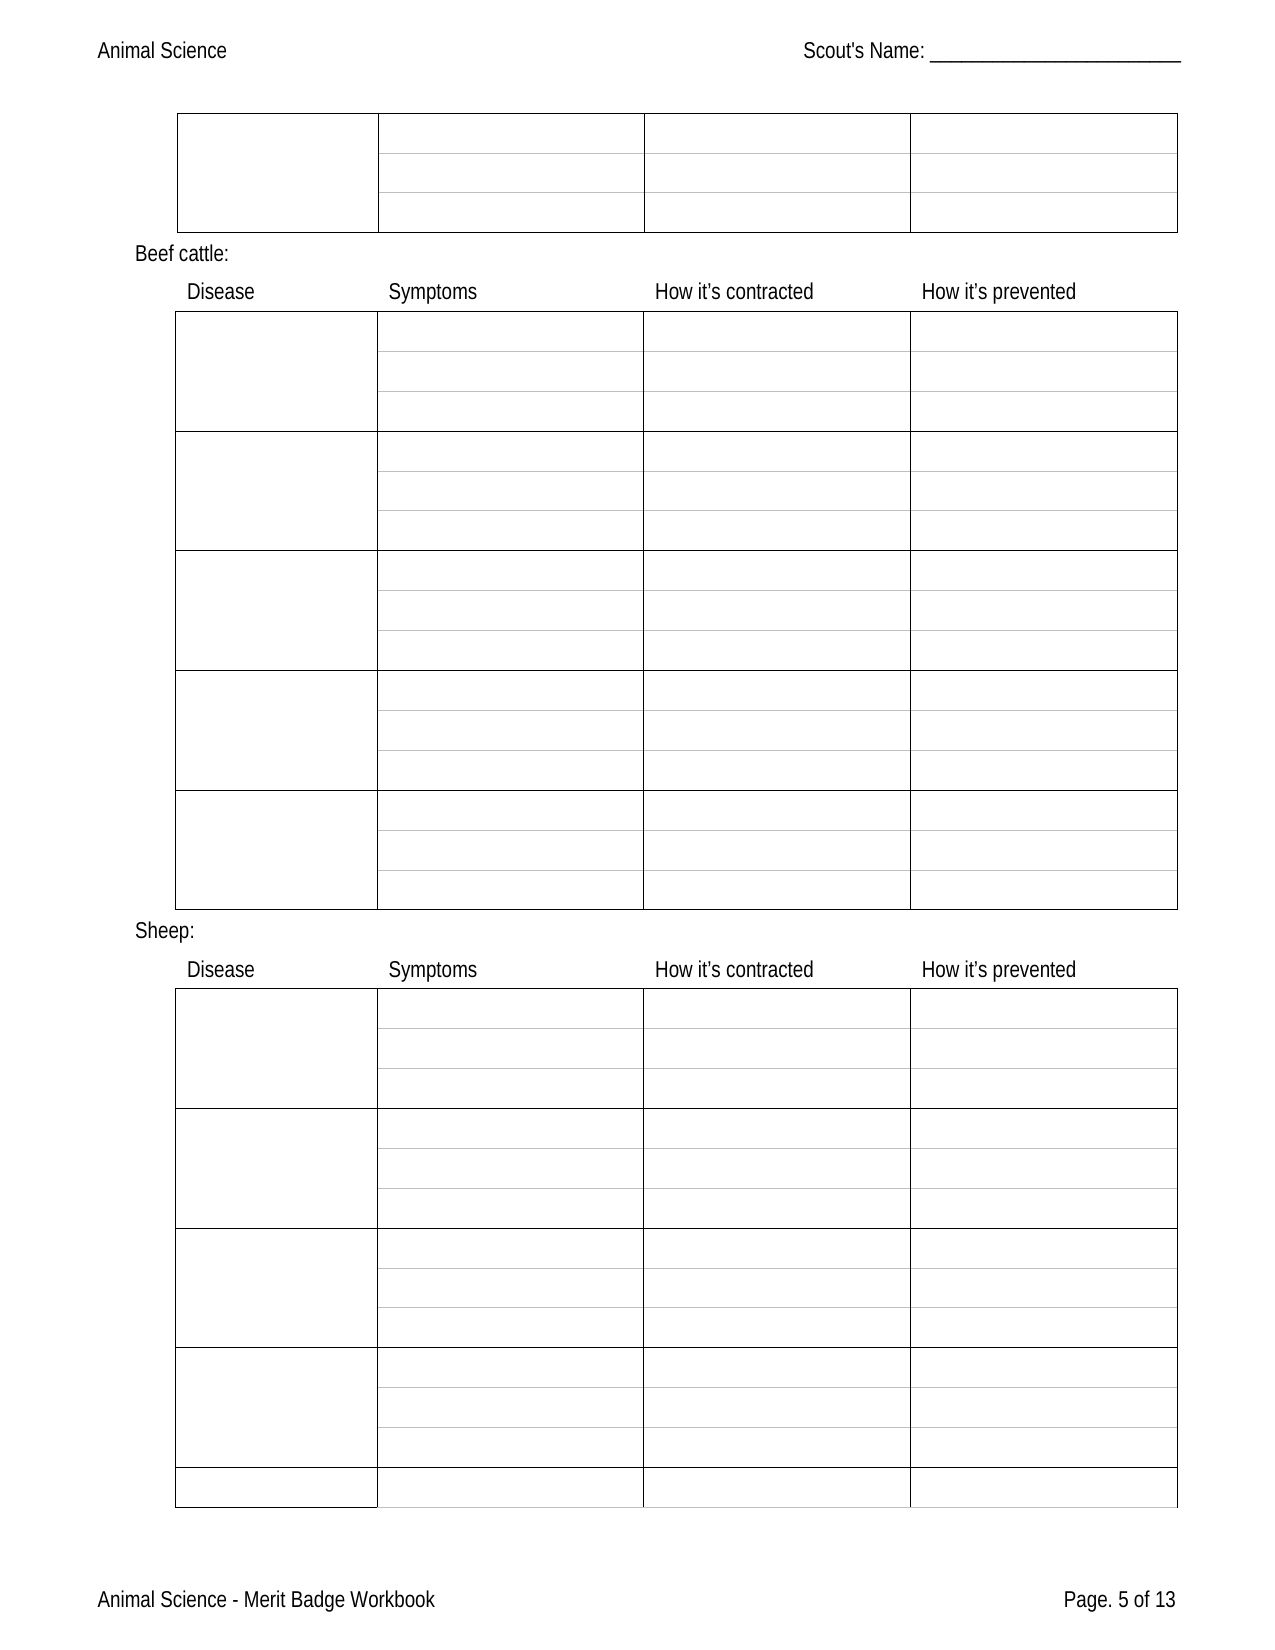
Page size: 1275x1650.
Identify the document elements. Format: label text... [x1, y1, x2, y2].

table_cell [378, 392, 643, 431]
table_cell [911, 989, 1177, 1028]
table_cell [911, 711, 1177, 750]
table_cell [378, 1269, 643, 1307]
table_cell [378, 1149, 643, 1188]
table_cell [644, 631, 910, 670]
table_cell [378, 871, 643, 909]
table_cell [644, 472, 910, 510]
table_cell [911, 1269, 1177, 1307]
table_cell [378, 1069, 643, 1108]
table_cell [911, 511, 1177, 550]
table_header How it’s contracted [644, 949, 910, 988]
table_cell [378, 1308, 643, 1347]
table_cell [378, 1029, 643, 1068]
table_cell [911, 1029, 1177, 1068]
table_cell [176, 1229, 377, 1347]
table_cell [644, 671, 910, 710]
table_cell [176, 989, 377, 1108]
table_cell [644, 312, 910, 351]
table_cell [911, 432, 1177, 471]
table_cell [378, 1229, 643, 1267]
table_cell [644, 591, 910, 630]
table_header Disease [176, 272, 377, 311]
table_cell [911, 791, 1177, 829]
table_cell [911, 1189, 1177, 1227]
table_cell [378, 711, 643, 750]
table_cell [644, 831, 910, 869]
table_cell [378, 831, 643, 869]
table_cell [379, 114, 644, 152]
table_cell [911, 472, 1177, 510]
table_cell [378, 352, 643, 391]
table_cell [911, 1069, 1177, 1108]
table_cell [379, 154, 644, 192]
table_header How it’s contracted [644, 272, 910, 311]
table_cell [911, 551, 1177, 590]
table_cell [644, 751, 910, 790]
table_cell [378, 1189, 643, 1227]
table_cell [378, 312, 643, 351]
text Beef cattle: [135, 239, 1177, 266]
table_header How it’s prevented [910, 272, 1177, 311]
table_cell [911, 392, 1177, 431]
table_cell [644, 1428, 910, 1467]
table_cell [378, 1428, 643, 1467]
table_cell [644, 1029, 910, 1068]
table_cell [645, 154, 910, 192]
table_cell [644, 1308, 910, 1347]
table_cell [644, 511, 910, 550]
table_header Symptoms [377, 949, 644, 988]
table_cell [911, 352, 1177, 391]
table_cell [378, 631, 643, 670]
table_cell [911, 1229, 1177, 1267]
table_cell [378, 472, 643, 510]
table_cell [176, 432, 377, 550]
table_cell [911, 1428, 1177, 1467]
table_cell [911, 1348, 1177, 1387]
table_cell [645, 114, 910, 152]
table_cell [911, 1468, 1177, 1507]
table_cell [911, 1149, 1177, 1188]
table_cell [378, 591, 643, 630]
table_cell [176, 1109, 377, 1227]
table_cell [911, 671, 1177, 710]
table_cell [644, 1388, 910, 1427]
table_cell [911, 591, 1177, 630]
table_cell [911, 751, 1177, 790]
table_cell [644, 551, 910, 590]
table_cell [176, 1348, 377, 1467]
table_cell [378, 1388, 643, 1427]
table_cell [911, 1388, 1177, 1427]
table_cell [644, 989, 910, 1028]
table_cell [176, 551, 377, 670]
table_cell [911, 631, 1177, 670]
table_header Disease [176, 949, 377, 988]
table_cell [176, 791, 377, 909]
table_cell [644, 871, 910, 909]
table_cell [911, 831, 1177, 869]
table_cell [644, 392, 910, 431]
table_cell [378, 432, 643, 471]
table_header Symptoms [377, 272, 644, 311]
table_cell [644, 1269, 910, 1307]
table_cell [644, 711, 910, 750]
table_cell [644, 1069, 910, 1108]
table_cell [645, 193, 910, 232]
table_cell [176, 1468, 377, 1507]
table_cell [378, 551, 643, 590]
table_cell [644, 791, 910, 829]
table_cell [379, 193, 644, 232]
table_cell [378, 1109, 643, 1148]
table_cell [644, 1109, 910, 1148]
table_cell [378, 989, 643, 1028]
table_cell [378, 671, 643, 710]
table_cell [911, 193, 1177, 232]
table_cell [911, 1308, 1177, 1347]
table_cell [911, 114, 1177, 152]
table_cell [644, 432, 910, 471]
table_cell [176, 312, 377, 431]
table_cell [378, 1348, 643, 1387]
table_cell [378, 791, 643, 829]
table_cell [644, 1149, 910, 1188]
table_cell [378, 511, 643, 550]
table_cell [911, 312, 1177, 351]
text Sheep: [135, 917, 1177, 943]
table_cell [644, 352, 910, 391]
table_cell [178, 114, 378, 232]
table_cell [911, 1109, 1177, 1148]
table_cell [644, 1348, 910, 1387]
table_cell [644, 1468, 910, 1507]
table_cell [176, 671, 377, 790]
table_cell [644, 1229, 910, 1267]
table_cell [911, 871, 1177, 909]
table_cell [644, 1189, 910, 1227]
table_cell [911, 154, 1177, 192]
table_cell [378, 751, 643, 790]
table_header How it’s prevented [910, 949, 1177, 988]
table_cell [378, 1468, 643, 1507]
